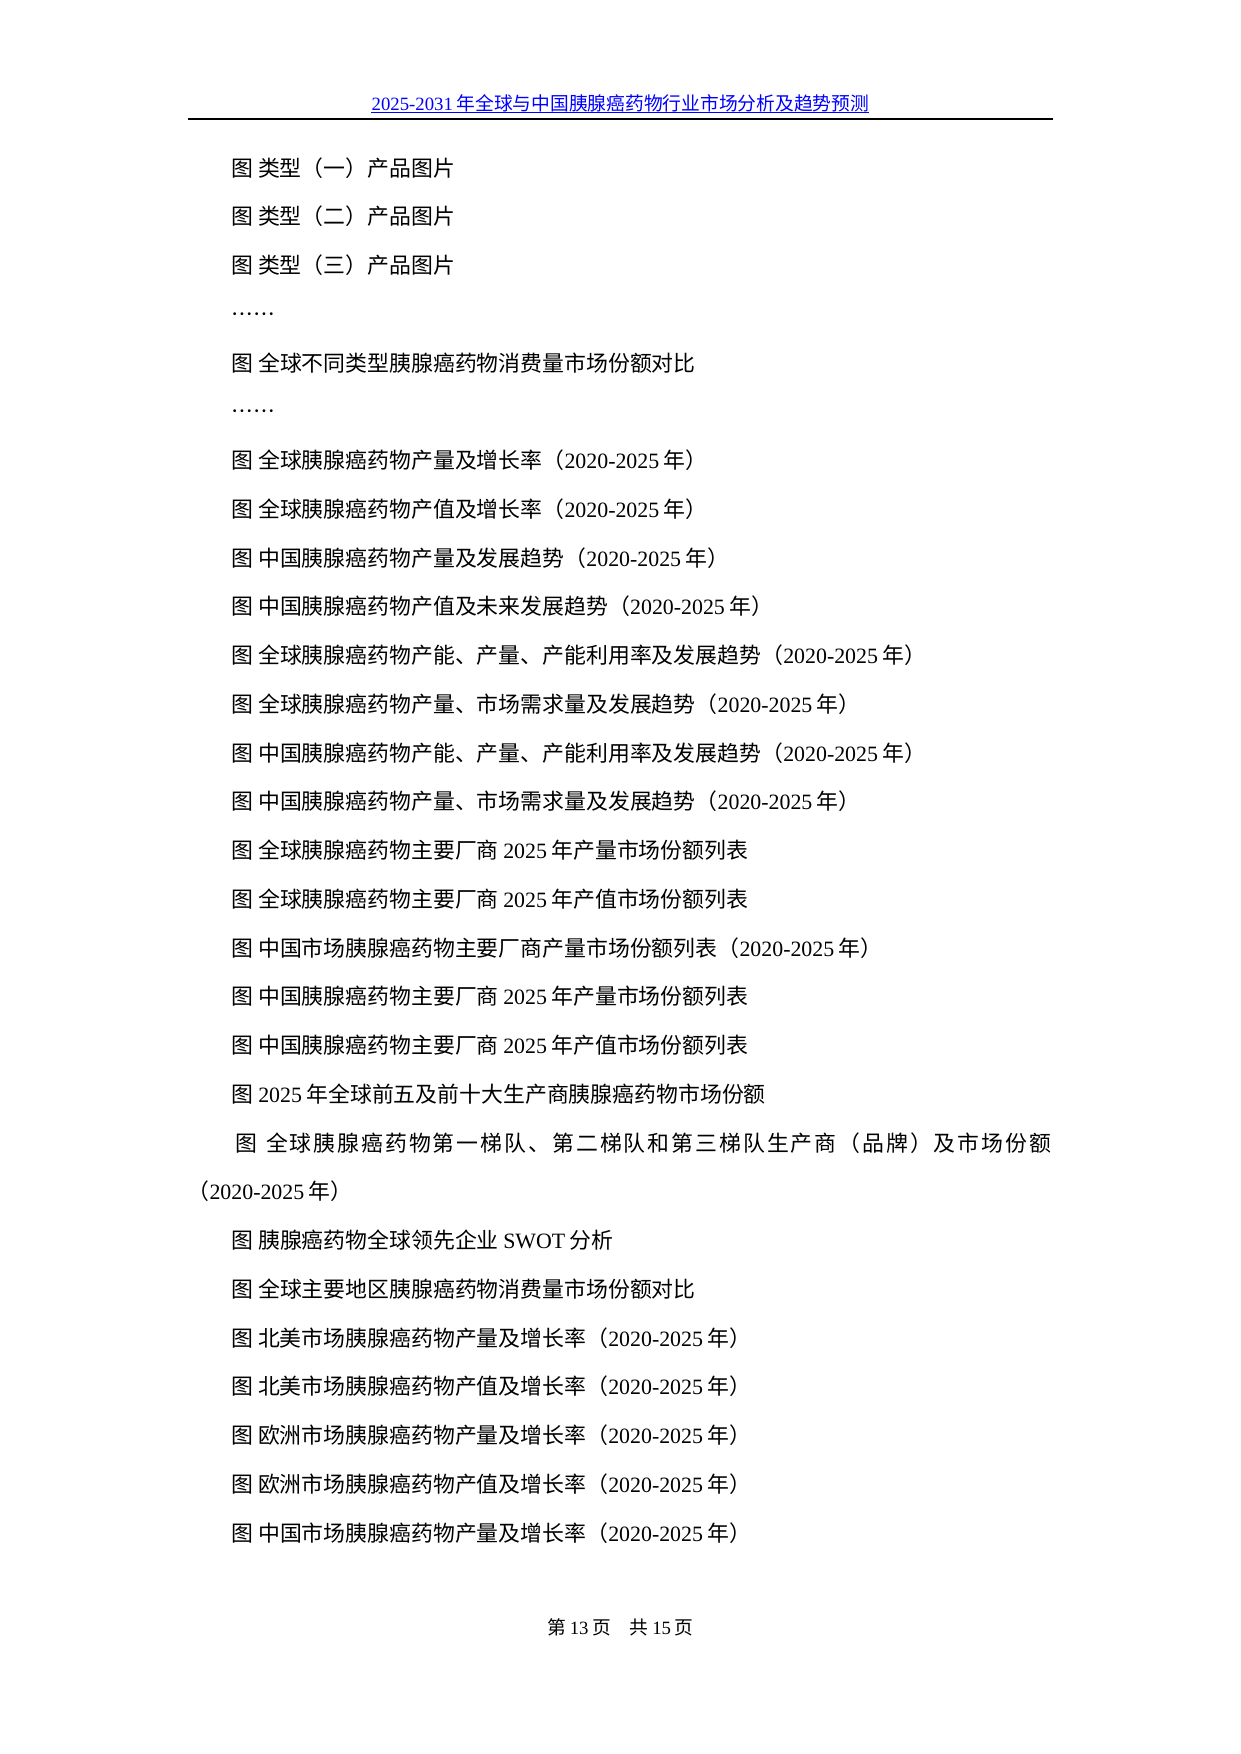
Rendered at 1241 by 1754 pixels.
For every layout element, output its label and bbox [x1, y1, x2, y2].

text [187, 150, 1053, 1548]
